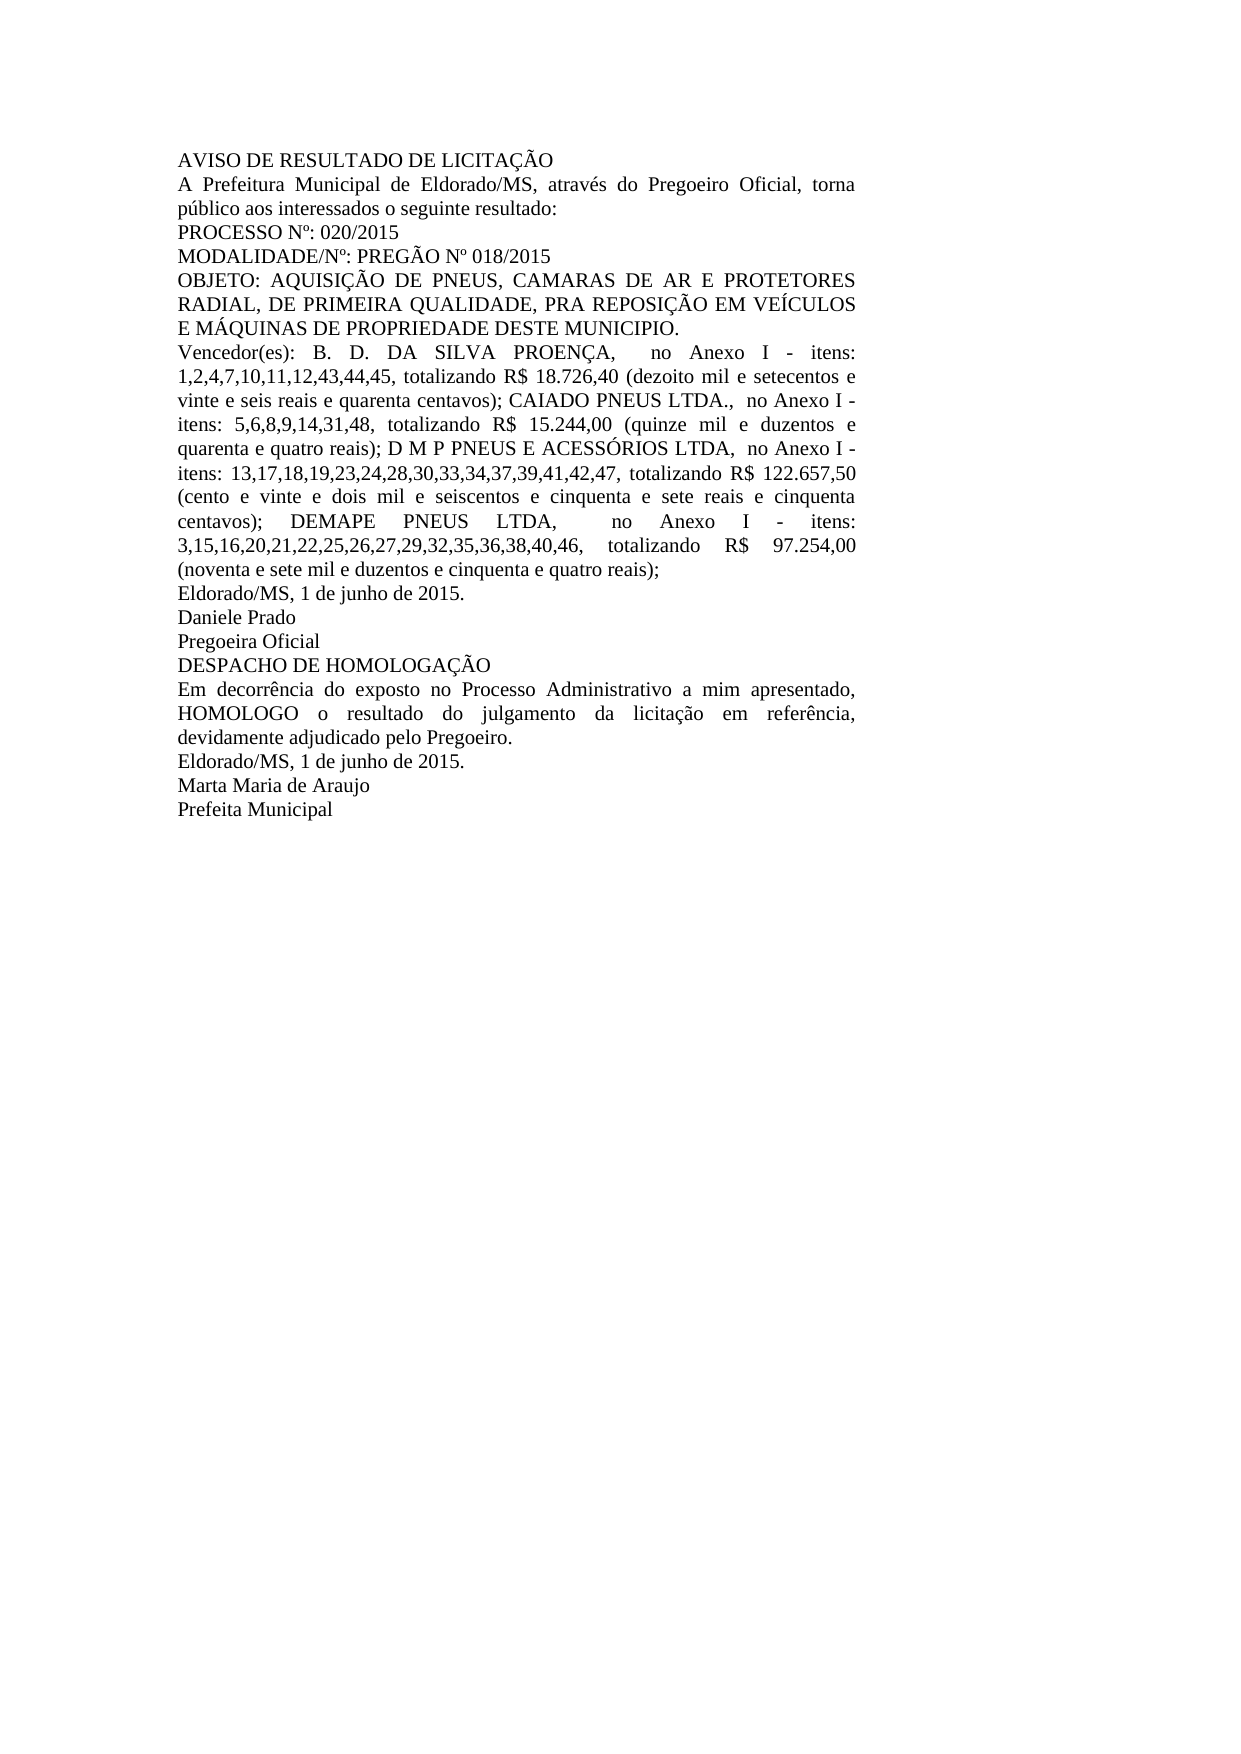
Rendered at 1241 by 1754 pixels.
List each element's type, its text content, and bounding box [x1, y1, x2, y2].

text Eldorado/MS, 1 de junho de 2015. [177, 749, 856, 773]
text Vencedor(es): B. D. DA SILVA PROENÇA, no Anexo I - itens: 1,2,4,7,10,11,12,43,44,45, totalizando R$ 18.726,40 (dezoito mil e setecentos e vinte e seis reais e quarenta centavos); CAIADO PNEUS LTDA., no Anexo I - itens: 5,6,8,9,14,31,48, totalizando R$ 15.244,00 (quinze mil e duzentos e quarenta e quatro reais); D M P PNEUS E ACESSÓRIOS LTDA, no Anexo I - itens: 13,17,18,19,23,24,28,30,33,34,37,39,41,42,47, totalizando R$ 122.657,50 (cento e vinte e dois mil e seiscentos e cinquenta e sete reais e cinquenta centavos); DEMAPE PNEUS LTDA, no Anexo I - itens: 3,15,16,20,21,22,25,26,27,29,32,35,36,38,40,46, totalizando R$ 97.254,00 (noventa e sete mil e duzentos e cinquenta e quatro reais); [177, 340, 856, 581]
text PROCESSO Nº: 020/2015 [177, 220, 856, 244]
text DESPACHO DE HOMOLOGAÇÃO [177, 653, 856, 677]
text Pregoeira Oficial [177, 629, 856, 653]
text Daniele Prado [177, 605, 856, 629]
text Em decorrência do exposto no Processo Administrativo a mim apresentado, HOMOLOGO o resultado do julgamento da licitação em referência, devidamente adjudicado pelo Pregoeiro. [177, 677, 856, 749]
text OBJETO: AQUISIÇÃO DE PNEUS, CAMARAS DE AR E PROTETORES RADIAL, DE PRIMEIRA QUALIDADE, PRA REPOSIÇÃO EM VEÍCULOS E MÁQUINAS DE PROPRIEDADE DESTE MUNICIPIO. [177, 268, 856, 340]
text A Prefeitura Municipal de Eldorado/MS, através do Pregoeiro Oficial, torna público aos interessados o seguinte resultado: [177, 172, 856, 220]
text MODALIDADE/Nº: PREGÃO Nº 018/2015 [177, 244, 856, 268]
text Eldorado/MS, 1 de junho de 2015. [177, 581, 856, 605]
text Prefeita Municipal [177, 797, 856, 821]
text Marta Maria de Araujo [177, 773, 856, 797]
text AVISO DE RESULTADO DE LICITAÇÃO [177, 148, 856, 172]
